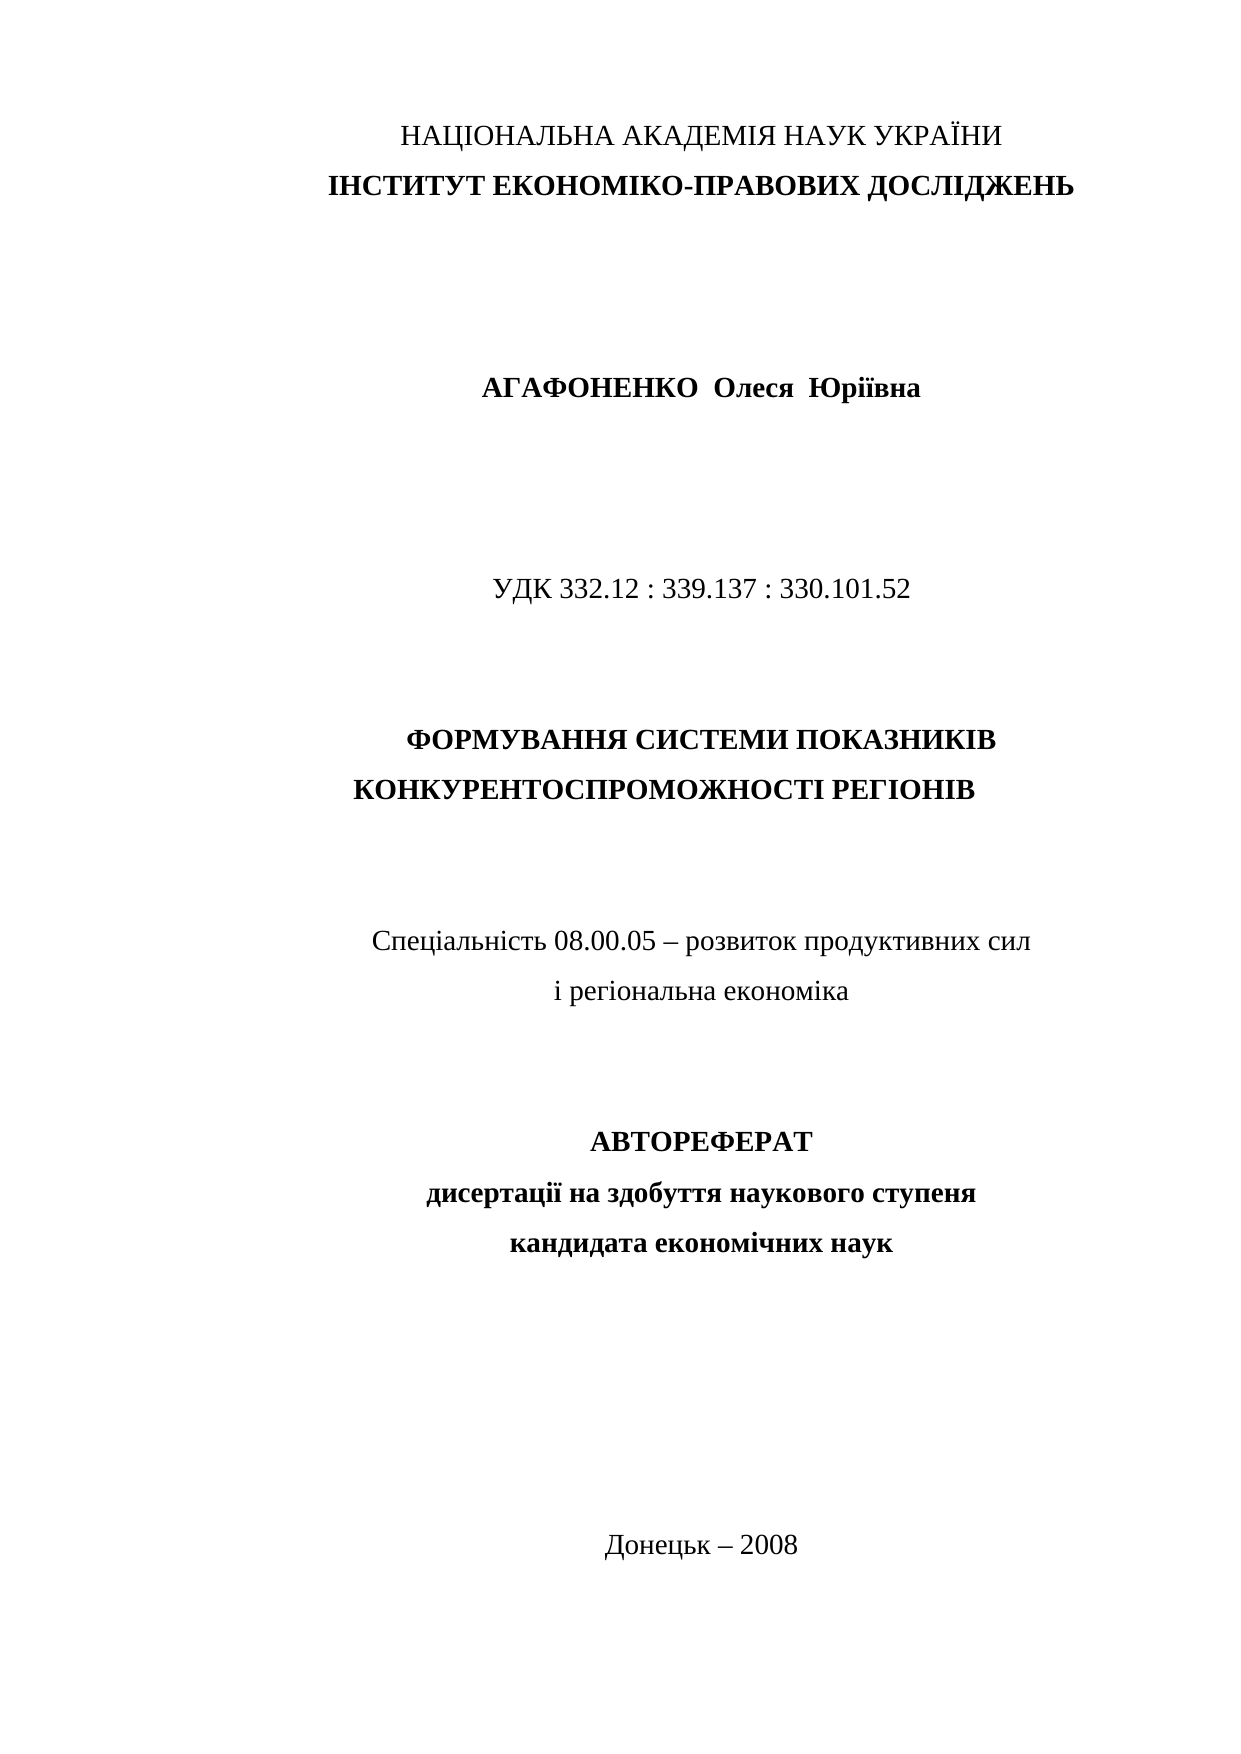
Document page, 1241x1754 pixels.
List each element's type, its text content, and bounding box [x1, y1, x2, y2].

text АГАФОНЕНКО Олеся Юріївна [177, 370, 1152, 403]
text дисертації на здобуття наукового ступеня [177, 1175, 1152, 1208]
text ФОРМУВАННЯ СИСТЕМИ ПОКАЗНИКІВ КОНКУРЕНТОСПРОМОЖНОСТІ РЕГІОНІВ [177, 722, 1152, 806]
text Спеціальність 08.00.05 – розвиток продуктивних сил [177, 923, 1152, 957]
text кандидата економічних наук [177, 1225, 1152, 1258]
text НАЦІОНАЛЬНА АКАДЕМІЯ НАУК УКРАЇНИ [177, 118, 1152, 152]
text і регіональна економіка [177, 973, 1152, 1007]
text АВТОРЕФЕРАТ [177, 1124, 1152, 1158]
text УДК 332.12 : 339.137 : 330.101.52 [177, 571, 1152, 604]
text Донецьк – 2008 [177, 1527, 1152, 1560]
text ІНСТИТУТ ЕКОНОМІКО-ПРАВОВИХ ДОСЛІДЖЕНЬ [177, 168, 1152, 202]
